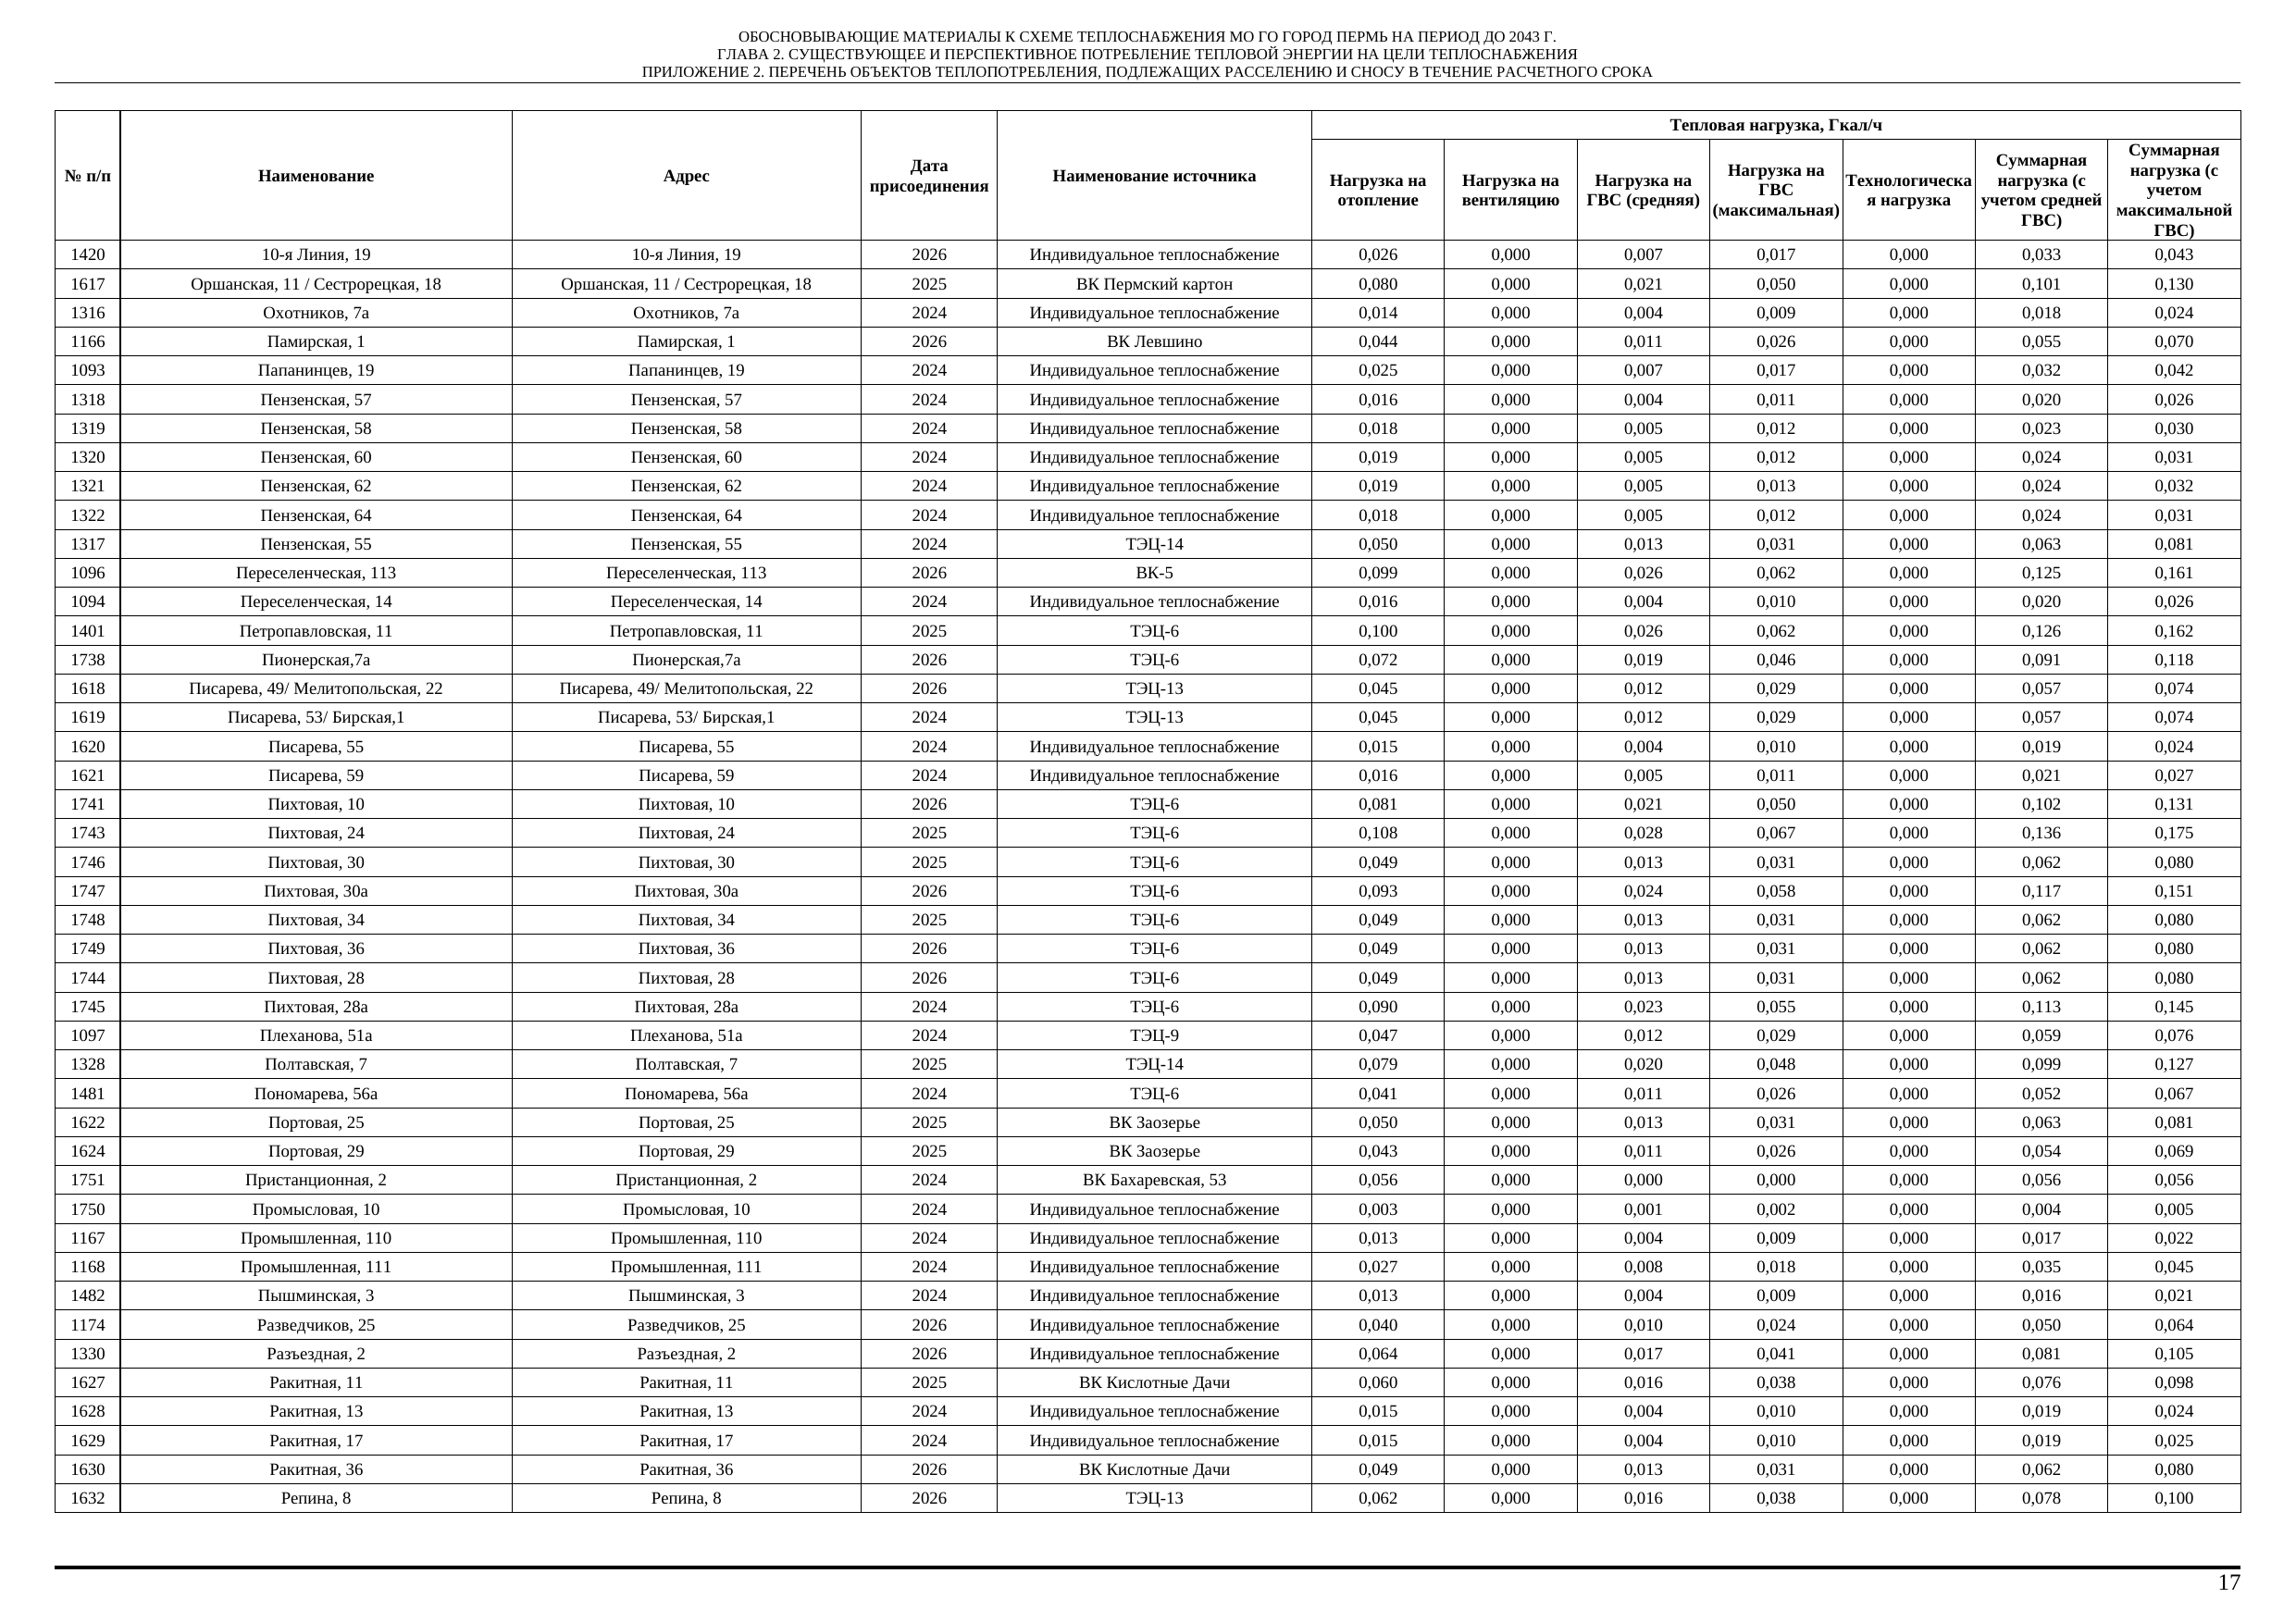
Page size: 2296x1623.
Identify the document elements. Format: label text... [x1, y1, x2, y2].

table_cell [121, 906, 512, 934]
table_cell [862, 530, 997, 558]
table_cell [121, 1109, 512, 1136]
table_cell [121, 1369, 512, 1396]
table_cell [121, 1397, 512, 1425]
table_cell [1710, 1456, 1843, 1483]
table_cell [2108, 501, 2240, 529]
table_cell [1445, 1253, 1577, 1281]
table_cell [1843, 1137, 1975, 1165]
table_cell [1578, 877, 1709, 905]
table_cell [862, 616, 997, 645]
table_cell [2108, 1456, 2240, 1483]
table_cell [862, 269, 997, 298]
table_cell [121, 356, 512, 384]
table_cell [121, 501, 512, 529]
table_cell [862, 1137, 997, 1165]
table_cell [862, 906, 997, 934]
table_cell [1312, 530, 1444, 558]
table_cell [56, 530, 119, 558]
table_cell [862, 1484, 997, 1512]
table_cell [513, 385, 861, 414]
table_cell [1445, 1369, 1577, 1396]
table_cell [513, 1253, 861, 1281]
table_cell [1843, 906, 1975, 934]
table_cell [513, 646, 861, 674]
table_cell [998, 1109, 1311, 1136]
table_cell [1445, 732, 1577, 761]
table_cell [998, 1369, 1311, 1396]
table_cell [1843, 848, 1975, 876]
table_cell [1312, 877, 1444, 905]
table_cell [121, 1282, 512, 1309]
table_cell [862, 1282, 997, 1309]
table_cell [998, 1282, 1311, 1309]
table_cell Нагрузка на отопление [1312, 140, 1444, 240]
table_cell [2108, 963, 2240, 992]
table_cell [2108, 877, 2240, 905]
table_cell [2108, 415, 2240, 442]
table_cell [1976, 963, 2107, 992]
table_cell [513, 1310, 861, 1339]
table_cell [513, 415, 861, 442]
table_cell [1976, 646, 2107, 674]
table_cell Нагрузка на вентиляцию [1445, 140, 1577, 240]
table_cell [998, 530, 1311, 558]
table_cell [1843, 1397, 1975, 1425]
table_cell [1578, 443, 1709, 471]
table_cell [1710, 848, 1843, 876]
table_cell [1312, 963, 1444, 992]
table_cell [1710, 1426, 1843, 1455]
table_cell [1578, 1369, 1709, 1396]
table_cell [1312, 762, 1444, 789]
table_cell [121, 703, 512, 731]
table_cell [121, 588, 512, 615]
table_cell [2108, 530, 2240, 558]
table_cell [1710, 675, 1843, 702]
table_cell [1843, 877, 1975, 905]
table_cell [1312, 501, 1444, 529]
table_cell Индивидуальное теплоснабжение [998, 241, 1311, 268]
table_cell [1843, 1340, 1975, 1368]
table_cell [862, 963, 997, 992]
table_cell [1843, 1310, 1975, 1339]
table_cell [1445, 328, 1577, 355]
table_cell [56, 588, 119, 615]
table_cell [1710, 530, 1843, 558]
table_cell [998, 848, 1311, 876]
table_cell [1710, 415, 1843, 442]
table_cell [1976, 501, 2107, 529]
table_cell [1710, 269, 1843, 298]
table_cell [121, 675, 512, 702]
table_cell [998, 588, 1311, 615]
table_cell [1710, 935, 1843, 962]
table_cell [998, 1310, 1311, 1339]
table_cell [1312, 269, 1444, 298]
table_cell 0,033 [1976, 241, 2107, 268]
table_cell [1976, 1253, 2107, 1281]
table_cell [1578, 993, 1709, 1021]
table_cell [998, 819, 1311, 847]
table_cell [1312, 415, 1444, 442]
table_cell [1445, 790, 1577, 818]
table_cell 10-я Линия, 19 [513, 241, 861, 268]
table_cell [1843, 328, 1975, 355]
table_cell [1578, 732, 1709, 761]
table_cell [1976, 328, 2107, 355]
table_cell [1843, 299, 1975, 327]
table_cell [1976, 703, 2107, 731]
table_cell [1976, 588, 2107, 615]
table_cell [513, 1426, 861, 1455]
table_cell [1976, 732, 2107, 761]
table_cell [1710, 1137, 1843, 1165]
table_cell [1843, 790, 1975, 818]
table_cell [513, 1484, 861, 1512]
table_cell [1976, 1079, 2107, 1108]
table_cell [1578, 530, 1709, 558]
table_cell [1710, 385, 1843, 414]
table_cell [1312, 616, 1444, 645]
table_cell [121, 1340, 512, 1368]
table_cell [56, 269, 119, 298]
table_cell Суммарная нагрузка (с учетом средней ГВС) [1976, 140, 2107, 240]
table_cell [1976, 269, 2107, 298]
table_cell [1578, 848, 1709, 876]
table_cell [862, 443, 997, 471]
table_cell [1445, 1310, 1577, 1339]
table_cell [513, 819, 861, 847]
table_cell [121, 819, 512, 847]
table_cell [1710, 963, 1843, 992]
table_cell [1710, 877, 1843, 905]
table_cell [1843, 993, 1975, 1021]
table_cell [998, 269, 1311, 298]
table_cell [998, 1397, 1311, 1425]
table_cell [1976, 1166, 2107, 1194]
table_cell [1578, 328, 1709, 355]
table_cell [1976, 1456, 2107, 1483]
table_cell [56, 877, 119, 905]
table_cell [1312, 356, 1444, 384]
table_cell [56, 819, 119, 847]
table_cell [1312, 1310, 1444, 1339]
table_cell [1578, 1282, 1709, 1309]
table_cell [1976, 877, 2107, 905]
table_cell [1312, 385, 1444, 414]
table_header Тепловая нагрузка, Гкал/ч [1312, 111, 2240, 139]
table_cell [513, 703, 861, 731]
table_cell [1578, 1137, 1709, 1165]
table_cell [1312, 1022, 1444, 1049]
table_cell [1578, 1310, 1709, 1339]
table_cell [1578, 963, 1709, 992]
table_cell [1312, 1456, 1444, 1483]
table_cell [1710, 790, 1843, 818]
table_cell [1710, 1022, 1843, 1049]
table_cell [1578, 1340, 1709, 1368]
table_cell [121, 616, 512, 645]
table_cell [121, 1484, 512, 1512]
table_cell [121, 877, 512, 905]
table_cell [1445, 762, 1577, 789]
table_header Наименование [121, 111, 512, 240]
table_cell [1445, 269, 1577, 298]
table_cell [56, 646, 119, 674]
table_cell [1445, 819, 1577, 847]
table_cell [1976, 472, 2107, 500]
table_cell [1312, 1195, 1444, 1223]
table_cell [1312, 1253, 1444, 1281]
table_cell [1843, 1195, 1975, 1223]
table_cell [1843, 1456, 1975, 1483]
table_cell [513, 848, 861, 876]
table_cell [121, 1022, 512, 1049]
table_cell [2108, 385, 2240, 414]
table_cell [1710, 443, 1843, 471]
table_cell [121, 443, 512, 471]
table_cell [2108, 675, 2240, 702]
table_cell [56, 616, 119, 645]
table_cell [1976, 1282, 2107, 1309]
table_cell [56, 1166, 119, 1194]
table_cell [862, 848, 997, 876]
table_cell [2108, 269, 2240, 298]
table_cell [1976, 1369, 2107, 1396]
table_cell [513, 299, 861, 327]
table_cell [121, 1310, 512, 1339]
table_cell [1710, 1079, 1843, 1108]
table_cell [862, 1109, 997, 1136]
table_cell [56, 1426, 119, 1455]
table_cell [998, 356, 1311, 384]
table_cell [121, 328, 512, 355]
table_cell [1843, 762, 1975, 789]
table_header Адрес [513, 111, 861, 240]
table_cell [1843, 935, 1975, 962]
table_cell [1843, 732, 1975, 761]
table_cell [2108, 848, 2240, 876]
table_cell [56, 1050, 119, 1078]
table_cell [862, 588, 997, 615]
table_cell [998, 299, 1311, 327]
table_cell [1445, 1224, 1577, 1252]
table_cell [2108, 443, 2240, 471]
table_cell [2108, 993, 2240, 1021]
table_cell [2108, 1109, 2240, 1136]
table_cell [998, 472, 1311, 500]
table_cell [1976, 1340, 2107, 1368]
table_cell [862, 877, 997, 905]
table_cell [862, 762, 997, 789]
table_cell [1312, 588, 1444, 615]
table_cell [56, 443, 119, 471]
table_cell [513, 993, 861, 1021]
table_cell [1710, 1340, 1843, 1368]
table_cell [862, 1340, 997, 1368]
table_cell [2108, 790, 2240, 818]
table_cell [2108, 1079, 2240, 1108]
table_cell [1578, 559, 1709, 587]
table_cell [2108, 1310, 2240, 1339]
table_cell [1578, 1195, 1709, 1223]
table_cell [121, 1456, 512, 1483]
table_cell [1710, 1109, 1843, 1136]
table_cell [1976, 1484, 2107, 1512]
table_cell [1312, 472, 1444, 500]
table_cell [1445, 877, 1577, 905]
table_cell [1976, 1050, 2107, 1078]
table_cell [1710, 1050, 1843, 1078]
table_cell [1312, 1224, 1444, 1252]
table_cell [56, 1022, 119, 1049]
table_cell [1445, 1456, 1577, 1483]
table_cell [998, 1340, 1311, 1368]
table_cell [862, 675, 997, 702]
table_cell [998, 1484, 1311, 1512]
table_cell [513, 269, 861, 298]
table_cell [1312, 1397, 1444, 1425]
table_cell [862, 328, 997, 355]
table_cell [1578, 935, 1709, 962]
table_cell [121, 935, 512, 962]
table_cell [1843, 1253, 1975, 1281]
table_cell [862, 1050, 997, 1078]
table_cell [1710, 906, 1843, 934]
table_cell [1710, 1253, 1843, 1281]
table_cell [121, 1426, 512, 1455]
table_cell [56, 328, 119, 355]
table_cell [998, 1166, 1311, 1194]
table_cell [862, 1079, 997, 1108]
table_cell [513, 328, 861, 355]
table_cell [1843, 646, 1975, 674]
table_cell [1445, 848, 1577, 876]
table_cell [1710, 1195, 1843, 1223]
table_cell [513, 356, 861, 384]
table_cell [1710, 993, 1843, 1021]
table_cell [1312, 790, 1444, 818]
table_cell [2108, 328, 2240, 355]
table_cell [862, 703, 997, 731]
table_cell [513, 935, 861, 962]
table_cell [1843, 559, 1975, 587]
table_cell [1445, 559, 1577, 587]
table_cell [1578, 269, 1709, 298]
table_cell 0,043 [2108, 241, 2240, 268]
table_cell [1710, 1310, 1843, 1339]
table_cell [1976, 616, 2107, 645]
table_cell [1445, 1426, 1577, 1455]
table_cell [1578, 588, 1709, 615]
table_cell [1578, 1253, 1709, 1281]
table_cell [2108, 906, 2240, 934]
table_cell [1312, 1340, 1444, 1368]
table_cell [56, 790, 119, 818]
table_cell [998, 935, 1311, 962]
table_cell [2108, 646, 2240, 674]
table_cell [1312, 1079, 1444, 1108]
table_cell 0,000 [1843, 241, 1975, 268]
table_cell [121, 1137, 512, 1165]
table_cell 0,000 [1445, 241, 1577, 268]
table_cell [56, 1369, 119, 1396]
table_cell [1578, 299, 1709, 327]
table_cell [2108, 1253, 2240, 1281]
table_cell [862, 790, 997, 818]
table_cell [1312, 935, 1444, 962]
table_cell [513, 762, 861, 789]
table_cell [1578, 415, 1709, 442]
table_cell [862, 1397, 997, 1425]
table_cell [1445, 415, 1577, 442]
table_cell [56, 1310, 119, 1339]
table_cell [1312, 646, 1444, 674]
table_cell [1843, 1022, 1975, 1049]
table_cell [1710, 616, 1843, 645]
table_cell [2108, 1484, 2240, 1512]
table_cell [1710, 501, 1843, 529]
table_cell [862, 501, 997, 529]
table_cell 0,007 [1578, 241, 1709, 268]
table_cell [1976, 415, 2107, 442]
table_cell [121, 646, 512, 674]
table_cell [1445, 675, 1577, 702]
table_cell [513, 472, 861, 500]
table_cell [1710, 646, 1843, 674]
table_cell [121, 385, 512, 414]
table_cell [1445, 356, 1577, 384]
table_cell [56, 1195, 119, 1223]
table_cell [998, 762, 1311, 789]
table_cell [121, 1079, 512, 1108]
table_cell Суммарная нагрузка (с учетом максимальной ГВС) [2108, 140, 2240, 240]
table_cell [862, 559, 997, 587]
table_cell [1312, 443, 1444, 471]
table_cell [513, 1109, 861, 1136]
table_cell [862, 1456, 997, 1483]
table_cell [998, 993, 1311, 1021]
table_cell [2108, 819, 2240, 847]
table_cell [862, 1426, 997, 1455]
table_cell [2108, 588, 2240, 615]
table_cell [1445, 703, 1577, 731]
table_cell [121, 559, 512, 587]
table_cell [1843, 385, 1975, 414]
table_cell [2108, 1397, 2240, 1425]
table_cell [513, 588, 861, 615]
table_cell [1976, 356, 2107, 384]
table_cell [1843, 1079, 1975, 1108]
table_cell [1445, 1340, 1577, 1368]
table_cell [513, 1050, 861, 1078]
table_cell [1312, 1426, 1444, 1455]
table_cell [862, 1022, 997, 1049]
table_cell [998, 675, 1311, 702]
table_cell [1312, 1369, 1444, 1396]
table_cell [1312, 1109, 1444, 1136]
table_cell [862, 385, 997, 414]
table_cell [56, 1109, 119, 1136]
table_cell Нагрузка на ГВС (средняя) [1578, 140, 1709, 240]
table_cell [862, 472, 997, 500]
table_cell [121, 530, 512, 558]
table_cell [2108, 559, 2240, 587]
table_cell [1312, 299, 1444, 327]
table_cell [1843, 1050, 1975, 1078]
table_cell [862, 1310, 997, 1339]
table_header № п/п [56, 111, 119, 240]
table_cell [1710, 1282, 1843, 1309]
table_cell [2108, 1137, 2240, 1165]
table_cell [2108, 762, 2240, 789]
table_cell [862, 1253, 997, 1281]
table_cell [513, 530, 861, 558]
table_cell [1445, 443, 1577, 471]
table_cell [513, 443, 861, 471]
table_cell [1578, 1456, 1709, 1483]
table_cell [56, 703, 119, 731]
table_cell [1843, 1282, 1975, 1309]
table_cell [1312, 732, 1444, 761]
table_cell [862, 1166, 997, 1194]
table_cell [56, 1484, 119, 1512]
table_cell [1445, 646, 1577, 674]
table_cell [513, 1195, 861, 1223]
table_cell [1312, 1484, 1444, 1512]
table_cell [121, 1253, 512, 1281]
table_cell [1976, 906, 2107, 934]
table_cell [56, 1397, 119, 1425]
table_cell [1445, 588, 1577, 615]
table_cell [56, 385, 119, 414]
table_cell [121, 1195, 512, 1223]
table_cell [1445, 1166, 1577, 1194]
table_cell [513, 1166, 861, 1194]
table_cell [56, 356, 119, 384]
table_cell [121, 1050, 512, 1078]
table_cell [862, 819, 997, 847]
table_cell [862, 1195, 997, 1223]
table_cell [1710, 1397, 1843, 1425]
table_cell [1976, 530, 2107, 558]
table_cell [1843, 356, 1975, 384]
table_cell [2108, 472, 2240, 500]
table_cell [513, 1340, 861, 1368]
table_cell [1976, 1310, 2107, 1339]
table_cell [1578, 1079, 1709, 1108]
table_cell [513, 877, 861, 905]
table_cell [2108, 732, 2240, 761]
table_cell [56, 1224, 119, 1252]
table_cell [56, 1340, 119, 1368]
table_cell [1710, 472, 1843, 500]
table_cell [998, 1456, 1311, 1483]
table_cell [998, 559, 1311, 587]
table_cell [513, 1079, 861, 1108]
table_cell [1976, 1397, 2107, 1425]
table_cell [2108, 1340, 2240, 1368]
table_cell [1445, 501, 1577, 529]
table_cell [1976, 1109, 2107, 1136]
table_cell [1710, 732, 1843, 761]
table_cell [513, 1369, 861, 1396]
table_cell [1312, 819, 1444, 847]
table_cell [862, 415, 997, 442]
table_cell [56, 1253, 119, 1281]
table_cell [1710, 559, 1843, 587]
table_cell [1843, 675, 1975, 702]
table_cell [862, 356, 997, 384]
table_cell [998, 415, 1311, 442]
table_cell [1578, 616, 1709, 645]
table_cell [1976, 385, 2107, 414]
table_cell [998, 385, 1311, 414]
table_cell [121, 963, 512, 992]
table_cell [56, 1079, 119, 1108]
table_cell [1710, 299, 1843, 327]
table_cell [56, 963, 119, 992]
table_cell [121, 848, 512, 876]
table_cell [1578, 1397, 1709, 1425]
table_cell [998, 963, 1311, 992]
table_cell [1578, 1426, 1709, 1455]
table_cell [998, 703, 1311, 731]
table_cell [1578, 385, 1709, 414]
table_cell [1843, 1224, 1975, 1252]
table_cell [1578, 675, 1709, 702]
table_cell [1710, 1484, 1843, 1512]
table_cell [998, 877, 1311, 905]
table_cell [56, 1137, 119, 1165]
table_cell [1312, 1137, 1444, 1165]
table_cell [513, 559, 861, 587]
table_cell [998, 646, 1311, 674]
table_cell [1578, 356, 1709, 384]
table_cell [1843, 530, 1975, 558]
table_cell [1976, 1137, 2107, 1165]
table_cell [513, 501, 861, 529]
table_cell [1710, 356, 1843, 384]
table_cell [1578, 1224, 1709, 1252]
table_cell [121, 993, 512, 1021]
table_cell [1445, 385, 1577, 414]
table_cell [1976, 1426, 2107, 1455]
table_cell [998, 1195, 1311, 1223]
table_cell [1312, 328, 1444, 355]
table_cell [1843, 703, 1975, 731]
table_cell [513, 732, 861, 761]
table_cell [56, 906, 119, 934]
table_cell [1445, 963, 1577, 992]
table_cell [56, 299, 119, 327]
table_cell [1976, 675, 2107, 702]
table_header Наименование источника [998, 111, 1311, 240]
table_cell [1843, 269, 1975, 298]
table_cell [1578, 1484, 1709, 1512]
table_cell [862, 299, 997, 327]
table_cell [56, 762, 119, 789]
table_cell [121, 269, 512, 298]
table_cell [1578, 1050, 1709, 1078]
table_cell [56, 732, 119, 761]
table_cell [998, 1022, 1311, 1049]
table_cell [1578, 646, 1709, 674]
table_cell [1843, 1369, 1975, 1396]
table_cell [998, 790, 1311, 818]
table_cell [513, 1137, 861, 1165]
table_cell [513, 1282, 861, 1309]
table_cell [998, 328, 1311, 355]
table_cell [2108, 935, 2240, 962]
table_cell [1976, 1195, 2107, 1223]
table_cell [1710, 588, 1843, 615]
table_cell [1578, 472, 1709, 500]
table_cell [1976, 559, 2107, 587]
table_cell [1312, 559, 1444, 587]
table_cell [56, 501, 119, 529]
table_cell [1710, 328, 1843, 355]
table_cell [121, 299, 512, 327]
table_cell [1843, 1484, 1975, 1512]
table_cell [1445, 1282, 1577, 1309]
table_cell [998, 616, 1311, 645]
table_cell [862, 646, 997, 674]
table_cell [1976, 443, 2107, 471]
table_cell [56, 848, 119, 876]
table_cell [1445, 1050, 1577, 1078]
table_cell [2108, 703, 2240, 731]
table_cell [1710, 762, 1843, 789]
table_cell Нагрузка на ГВС (максимальная) [1710, 140, 1843, 240]
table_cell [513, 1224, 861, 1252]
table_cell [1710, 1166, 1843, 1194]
table_cell 10-я Линия, 19 [121, 241, 512, 268]
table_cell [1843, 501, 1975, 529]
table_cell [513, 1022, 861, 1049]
table_cell 2026 [862, 241, 997, 268]
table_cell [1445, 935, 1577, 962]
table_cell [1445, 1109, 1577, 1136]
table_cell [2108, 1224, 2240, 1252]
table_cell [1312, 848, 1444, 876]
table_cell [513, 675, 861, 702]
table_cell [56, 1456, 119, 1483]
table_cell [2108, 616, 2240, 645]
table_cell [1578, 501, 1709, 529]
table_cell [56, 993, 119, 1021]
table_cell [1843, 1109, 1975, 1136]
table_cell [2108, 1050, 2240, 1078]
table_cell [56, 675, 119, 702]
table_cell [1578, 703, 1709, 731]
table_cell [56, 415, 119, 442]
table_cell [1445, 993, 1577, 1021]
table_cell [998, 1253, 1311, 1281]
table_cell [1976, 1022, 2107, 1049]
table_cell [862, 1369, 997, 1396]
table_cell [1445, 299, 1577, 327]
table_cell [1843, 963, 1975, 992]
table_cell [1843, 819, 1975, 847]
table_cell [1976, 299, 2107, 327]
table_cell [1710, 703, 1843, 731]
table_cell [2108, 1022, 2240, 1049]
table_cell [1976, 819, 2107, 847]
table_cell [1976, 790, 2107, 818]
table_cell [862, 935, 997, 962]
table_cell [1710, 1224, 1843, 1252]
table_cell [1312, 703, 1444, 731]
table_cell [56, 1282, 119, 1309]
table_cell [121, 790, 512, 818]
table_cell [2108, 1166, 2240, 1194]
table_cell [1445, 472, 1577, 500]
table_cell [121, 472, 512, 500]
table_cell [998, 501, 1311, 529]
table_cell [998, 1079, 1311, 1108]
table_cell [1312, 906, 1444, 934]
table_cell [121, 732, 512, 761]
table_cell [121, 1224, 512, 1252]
table_cell Технологическая нагрузка [1843, 140, 1975, 240]
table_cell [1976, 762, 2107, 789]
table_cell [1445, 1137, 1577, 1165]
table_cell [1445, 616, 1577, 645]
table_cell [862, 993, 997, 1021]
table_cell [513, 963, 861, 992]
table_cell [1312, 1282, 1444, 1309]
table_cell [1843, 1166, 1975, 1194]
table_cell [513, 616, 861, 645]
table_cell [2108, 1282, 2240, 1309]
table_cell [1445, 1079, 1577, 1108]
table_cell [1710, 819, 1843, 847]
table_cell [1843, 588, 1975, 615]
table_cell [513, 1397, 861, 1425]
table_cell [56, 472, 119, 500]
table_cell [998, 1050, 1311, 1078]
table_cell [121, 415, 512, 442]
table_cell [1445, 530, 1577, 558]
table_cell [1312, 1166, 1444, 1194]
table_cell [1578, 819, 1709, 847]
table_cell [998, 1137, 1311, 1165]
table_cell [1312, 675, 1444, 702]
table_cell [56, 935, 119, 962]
table_cell 0,017 [1710, 241, 1843, 268]
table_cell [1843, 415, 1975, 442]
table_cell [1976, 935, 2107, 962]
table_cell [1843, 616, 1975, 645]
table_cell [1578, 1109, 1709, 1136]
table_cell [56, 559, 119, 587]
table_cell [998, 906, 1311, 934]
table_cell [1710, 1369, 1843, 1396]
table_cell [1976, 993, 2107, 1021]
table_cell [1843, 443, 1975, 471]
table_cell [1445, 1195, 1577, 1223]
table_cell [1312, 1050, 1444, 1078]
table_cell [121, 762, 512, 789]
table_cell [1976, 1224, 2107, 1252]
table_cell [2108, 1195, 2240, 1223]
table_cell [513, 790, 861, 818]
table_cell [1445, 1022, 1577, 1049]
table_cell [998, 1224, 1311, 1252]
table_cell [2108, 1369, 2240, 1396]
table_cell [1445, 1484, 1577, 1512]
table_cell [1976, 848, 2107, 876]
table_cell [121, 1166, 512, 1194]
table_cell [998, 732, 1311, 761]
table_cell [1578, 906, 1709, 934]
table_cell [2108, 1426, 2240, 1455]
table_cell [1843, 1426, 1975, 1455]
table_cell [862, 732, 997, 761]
table_header Дата присоединения [862, 111, 997, 240]
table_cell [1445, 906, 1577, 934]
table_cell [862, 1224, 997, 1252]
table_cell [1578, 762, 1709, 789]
table_cell 0,026 [1312, 241, 1444, 268]
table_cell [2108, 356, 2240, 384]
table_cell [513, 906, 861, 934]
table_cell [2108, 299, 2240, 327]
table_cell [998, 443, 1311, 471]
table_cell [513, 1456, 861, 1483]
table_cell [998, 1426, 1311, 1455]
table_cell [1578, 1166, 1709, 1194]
table_cell 1420 [56, 241, 119, 268]
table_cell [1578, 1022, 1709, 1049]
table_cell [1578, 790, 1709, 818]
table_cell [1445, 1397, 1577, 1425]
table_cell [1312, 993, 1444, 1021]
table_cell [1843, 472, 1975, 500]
